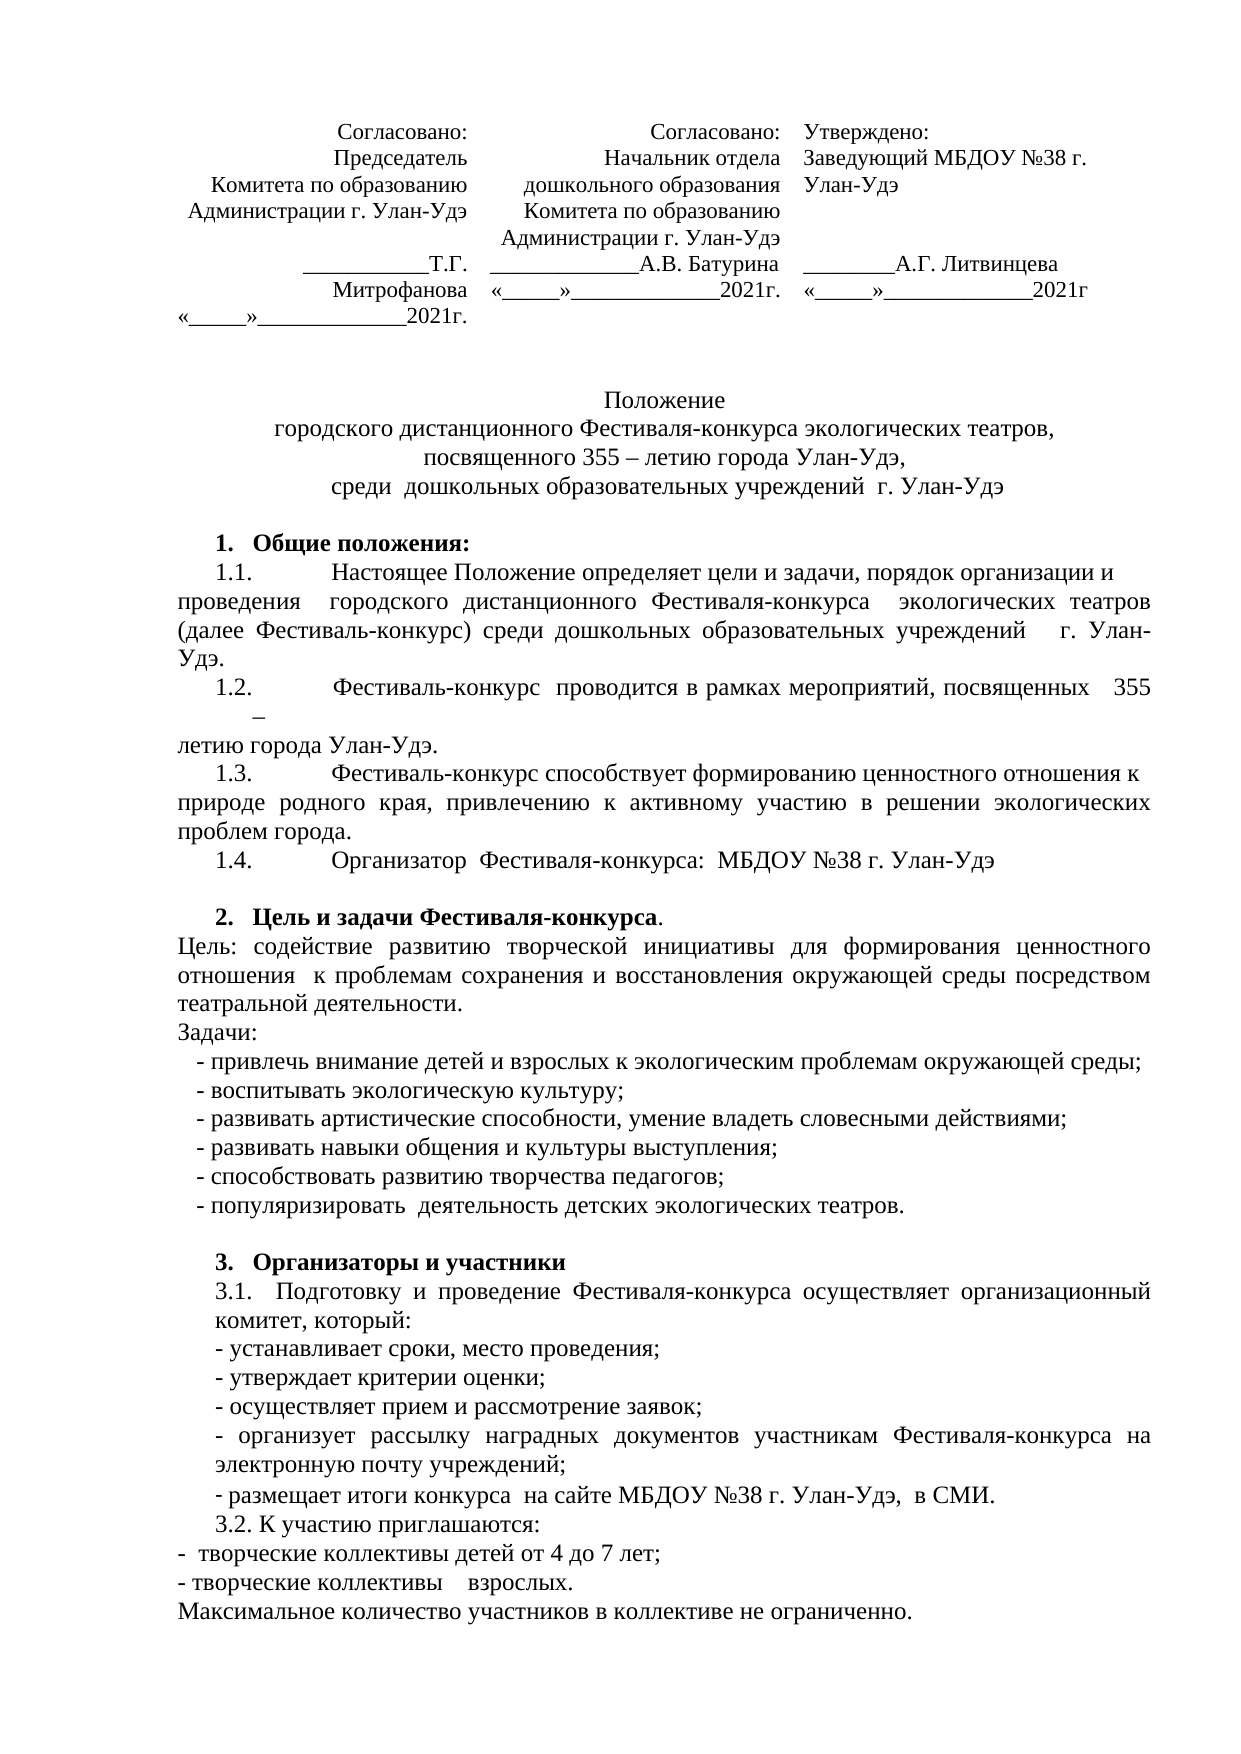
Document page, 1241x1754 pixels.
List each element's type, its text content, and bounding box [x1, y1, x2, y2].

text - развивать навыки общения и культуры выступления; [177, 1132, 1152, 1161]
text 3.2. К участию приглашаются: [177, 1509, 1152, 1538]
list Общие положения: [215, 528, 1152, 557]
text среди дошкольных образовательных учреждений г. Улан-Удэ [177, 471, 1152, 500]
text проведения городского дистанционного Фестиваля-конкурса экологических театров (далее Фестиваль-конкурс) среди дошкольных образовательных учреждений г. Улан-Удэ. [177, 586, 1152, 672]
text - организует рассылку наградных документов участникам Фестиваля-конкурса на электронную почту учреждений; [215, 1420, 1152, 1479]
text посвященного 355 – летию города Улан-Удэ, [177, 442, 1152, 471]
list Фестиваль-конкурс проводится в рамках мероприятий, посвященных 355 – [215, 672, 1152, 730]
text - воспитывать экологическую культуру; [177, 1075, 1152, 1103]
text 3.1. Подготовку и проведение Фестиваля-конкурса осуществляет организационный комитет, который: [215, 1276, 1152, 1333]
text Положение [177, 385, 1152, 413]
text - творческие коллективы детей от 4 до 7 лет; [177, 1538, 1152, 1567]
text - размещает итоги конкурса на сайте МБДОУ №38 г. Улан-Удэ, в СМИ. [215, 1479, 1152, 1509]
text - привлечь внимание детей и взрослых к экологическим проблемам окружающей среды; [177, 1046, 1152, 1075]
list Цель и задачи Фестиваля-конкурса. [215, 902, 1152, 931]
table_header Утверждено: Заведующий МБДОУ №38 г. Улан-Удэ ________А.Г. Литвинцева «_____»_____________2021г [792, 118, 1099, 329]
text - устанавливает сроки, место проведения; [215, 1333, 1152, 1362]
text Цель: содействие развитию творческой инициативы для формирования ценностного отношения к проблемам сохранения и восстановления окружающей среды посредством театральной деятельности. [177, 931, 1152, 1017]
list Организатор Фестиваля-конкурса: МБДОУ №38 г. Улан-Удэ [215, 845, 1152, 873]
text - развивать артистические способности, умение владеть словесными действиями; [177, 1103, 1152, 1132]
list Фестиваль-конкурс способствует формированию ценностного отношения к [215, 758, 1152, 787]
text городского дистанционного Фестиваля-конкурса экологических театров, [177, 413, 1152, 442]
text - способствовать развитию творчества педагогов; [177, 1161, 1152, 1190]
text Задачи: [177, 1017, 1152, 1046]
text - осуществляет прием и рассмотрение заявок; [215, 1391, 1152, 1420]
text - творческие коллективы взрослых. [177, 1567, 1152, 1596]
list Организаторы и участники [215, 1247, 1152, 1276]
list Настоящее Положение определяет цели и задачи, порядок организации и [215, 557, 1152, 586]
text летию города Улан-Удэ. [177, 730, 1152, 758]
text природе родного края, привлечению к активному участию в решении экологических проблем города. [177, 787, 1152, 845]
text Максимальное количество участников в коллективе не ограниченно. [177, 1596, 1152, 1624]
text - популяризировать деятельность детских экологических театров. [177, 1190, 1152, 1218]
text - утверждает критерии оценки; [215, 1362, 1152, 1391]
table_header Согласовано: Председатель Комитета по образованию Администрации г. Улан-Удэ ___________Т.Г. Митрофанова «_____»_____________2021г. [166, 118, 479, 329]
table_header Согласовано: Начальник отдела дошкольного образования Комитета по образованию Администрации г. Улан-Удэ _____________А.В. Батурина «_____»_____________2021г. [479, 118, 792, 329]
